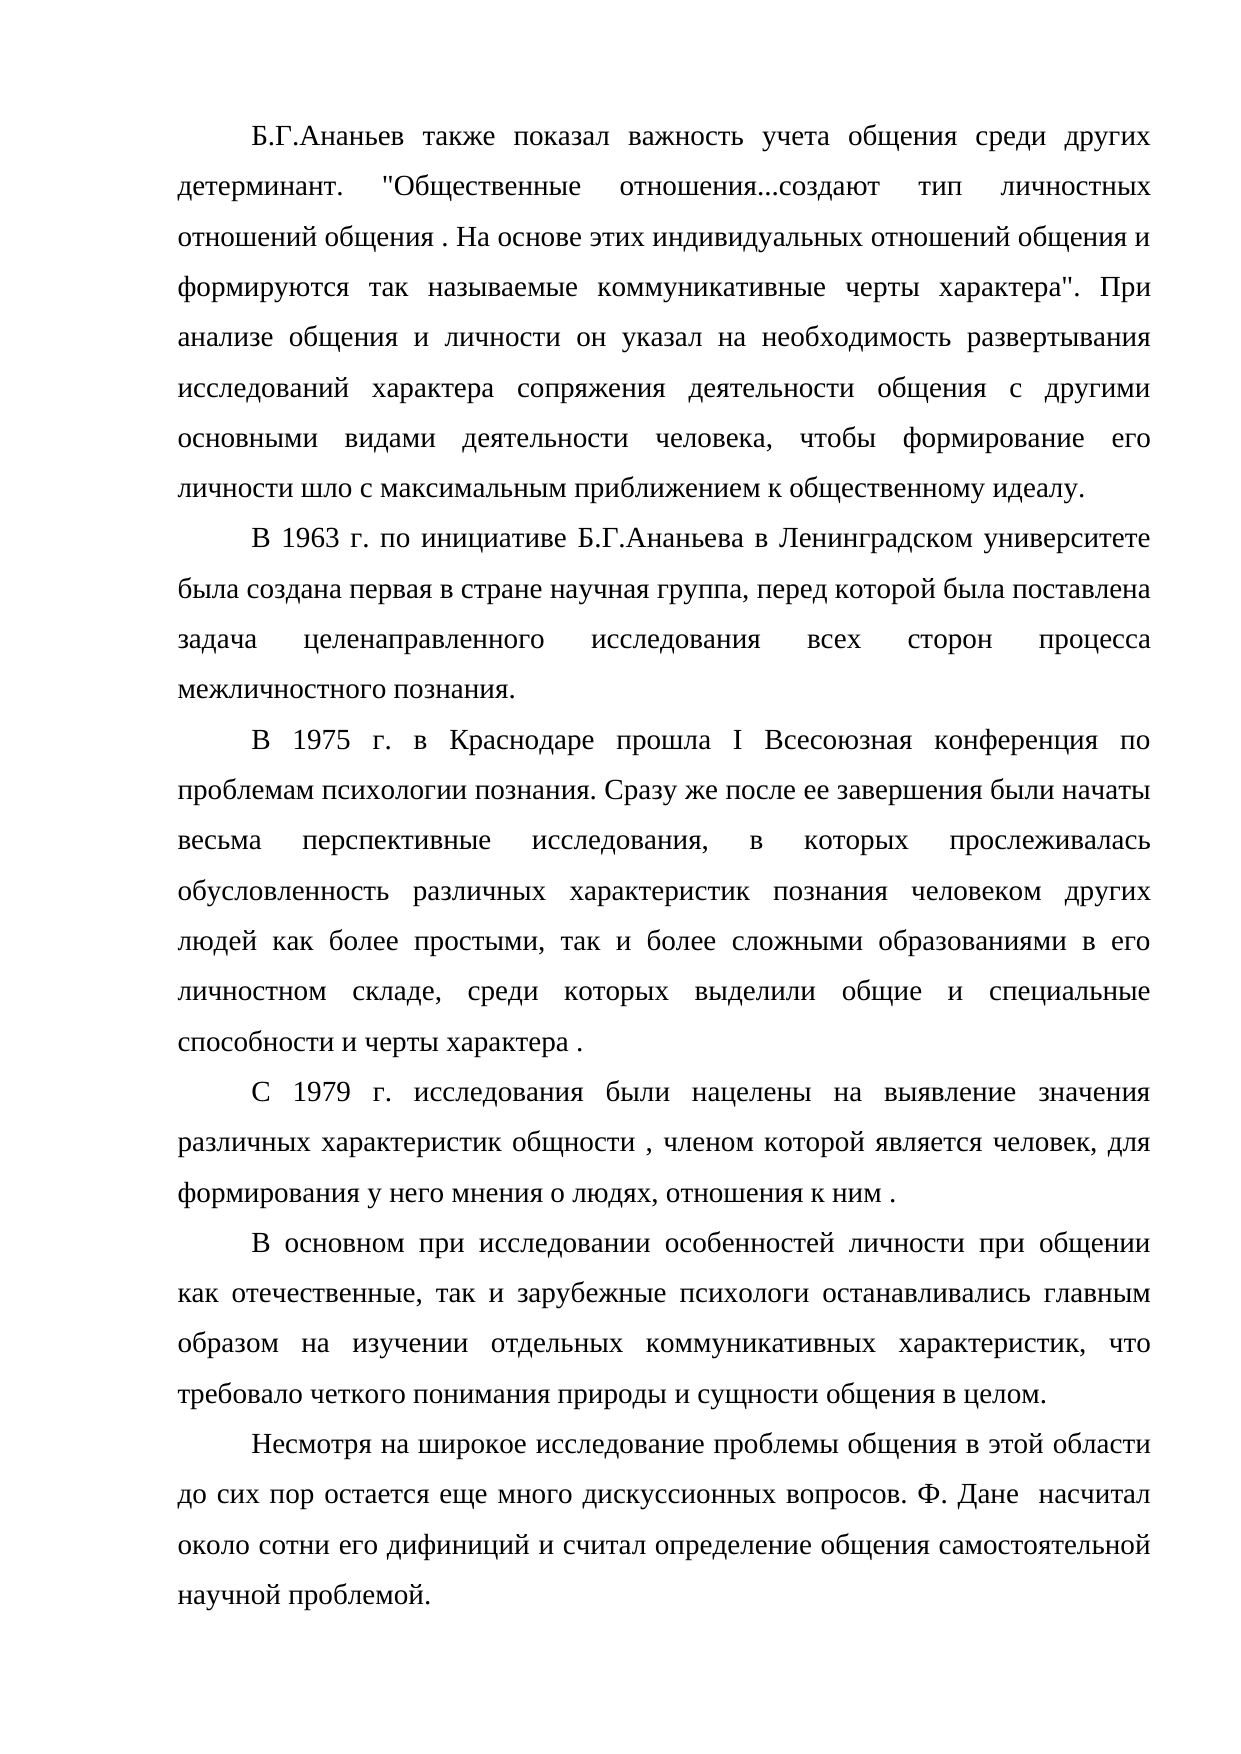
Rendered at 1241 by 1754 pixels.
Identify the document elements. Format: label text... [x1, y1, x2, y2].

text Несмотря на широкое исследование проблемы общения в этой области до сих пор остается еще много дискуссионных вопросов. Ф. Дане насчитал около сотни его дифиниций и считал определение общения самостоятельной научной проблемой. [177, 1426, 1152, 1611]
text В основном при исследовании особенностей личности при общении как отечественные, так и зарубежные психологи останавливались главным образом на изучении отдельных коммуникативных характеристик, что требовало четкого понимания природы и сущности общения в целом. [177, 1225, 1152, 1409]
text Б.Г.Ананьев также показал важность учета общения среди других детерминант. "Общественные отношения...создают тип личностных отношений общения . На основе этих индивидуальных отношений общения и формируются так называемые коммуникативные черты характера". При анализе общения и личности он указал на необходимость развертывания исследований характера сопряжения деятельности общения с другими основными видами деятельности человека, чтобы формирование его личности шло с максимальным приближением к общественному идеалу. [177, 118, 1152, 504]
text В 1963 г. по инициативе Б.Г.Ананьева в Ленинградском университете была создана первая в стране научная группа, перед которой была поставлена задача целенаправленного исследования всех сторон процесса межличностного познания. [177, 521, 1152, 705]
text С 1979 г. исследования были нацелены на выявление значения различных характеристик общности , членом которой является человек, для формирования у него мнения о людях, отношения к ним . [177, 1074, 1152, 1208]
text В 1975 г. в Краснодаре прошла I Всесоюзная конференция по проблемам психологии познания. Сразу же после ее завершения были начаты весьма перспективные исследования, в которых прослеживалась обусловленность различных характеристик познания человеком других людей как более простыми, так и более сложными образованиями в его личностном складе, среди которых выделили общие и специальные способности и черты характера . [177, 722, 1152, 1057]
